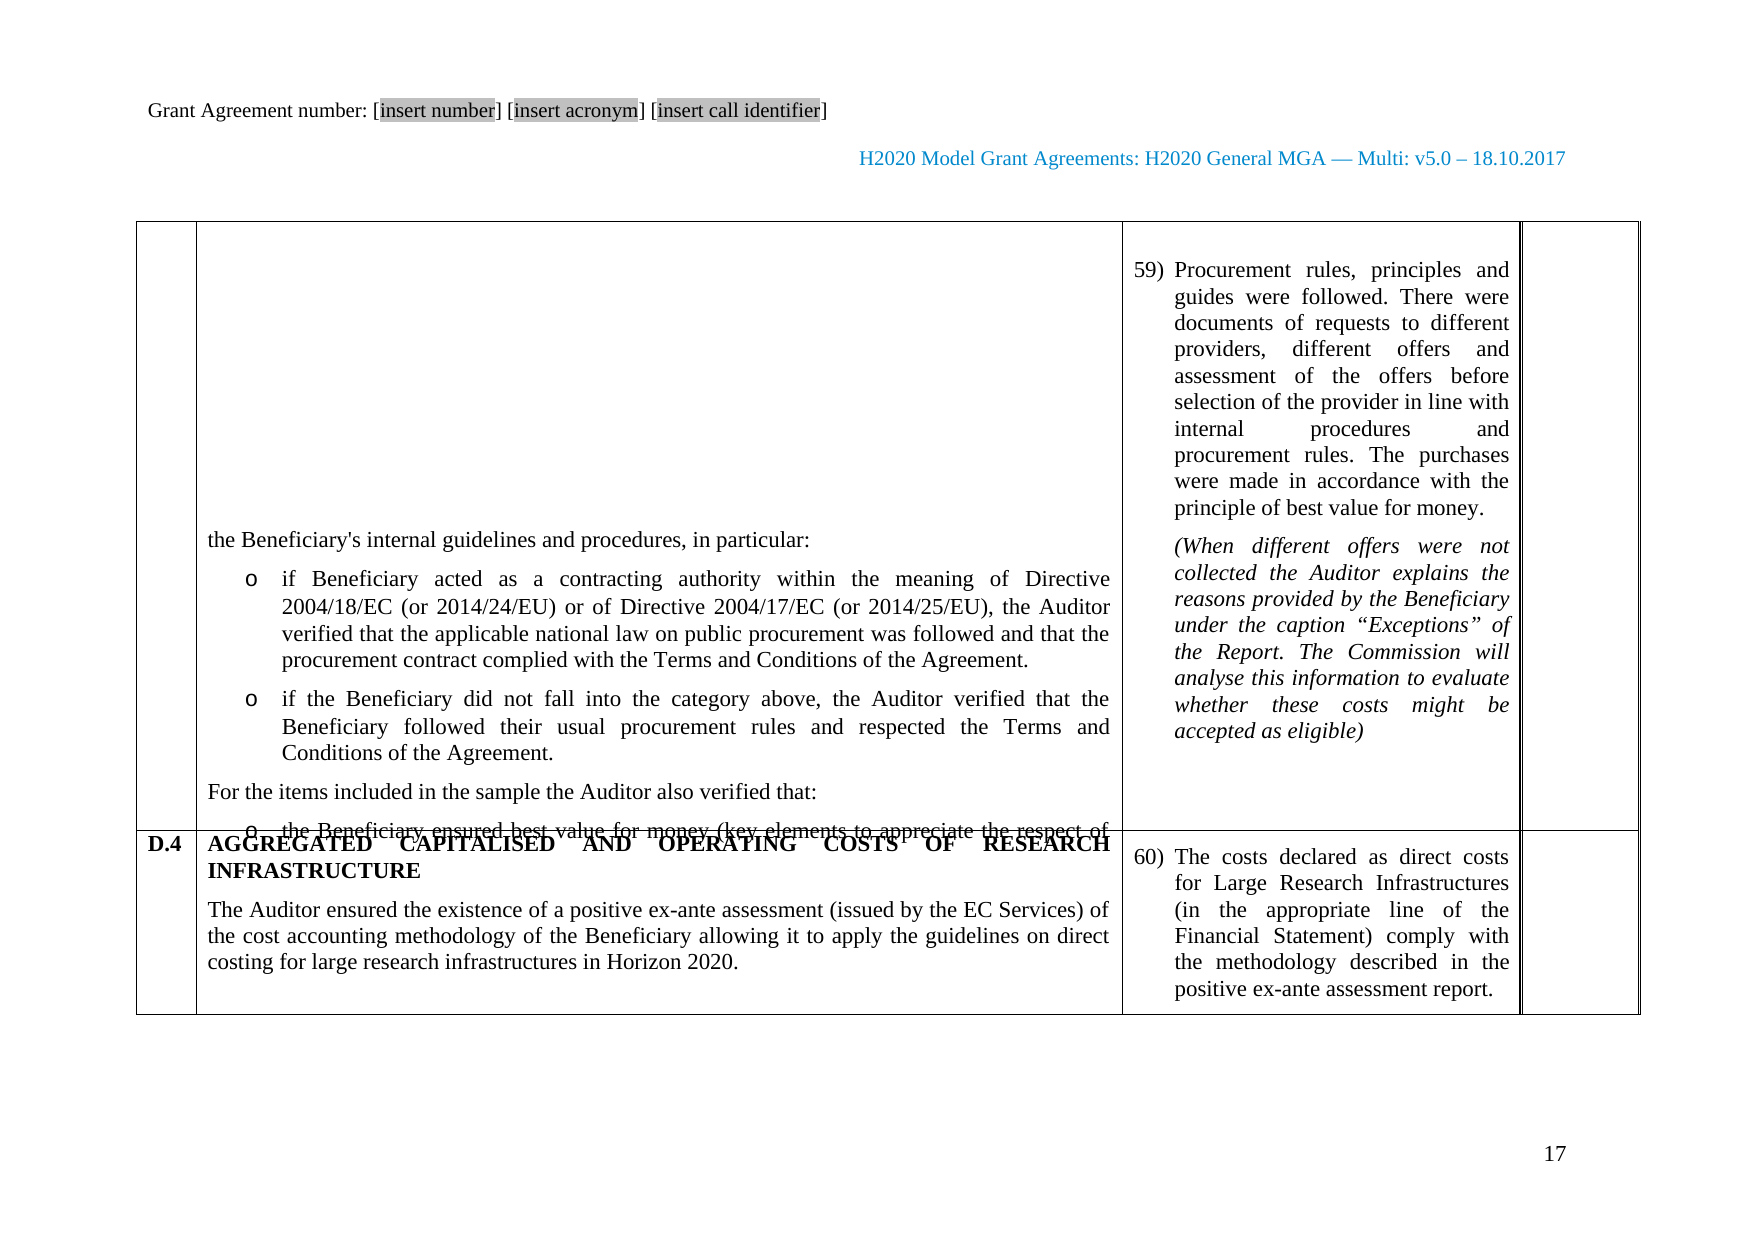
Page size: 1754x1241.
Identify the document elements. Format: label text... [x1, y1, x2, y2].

table_cell Procurement rules, principles and guides were followed. There were documents of requests to different providers, different offers and assessment of the offers before selection of the provider in line with internal procedures and procurement rules. The purchases were made in accordance with the principle of best value for money. (When different offers were not collected the Auditor explains the reasons provided by the Beneficiary under the caption “Exceptions” of the Report. The Commission will analyse this information to evaluate whether these costs might be accepted as eligible) [1123, 222, 1519, 829]
table_cell [1523, 831, 1638, 1014]
table_cell D.4 [137, 831, 196, 1014]
table_cell The costs declared as direct costs for Large Research Infrastructures (in the appropriate line of the Financial Statement) comply with the methodology described in the positive ex-ante assessment report. [1123, 831, 1519, 1014]
table_cell [1523, 222, 1638, 829]
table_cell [197, 831, 1122, 1014]
